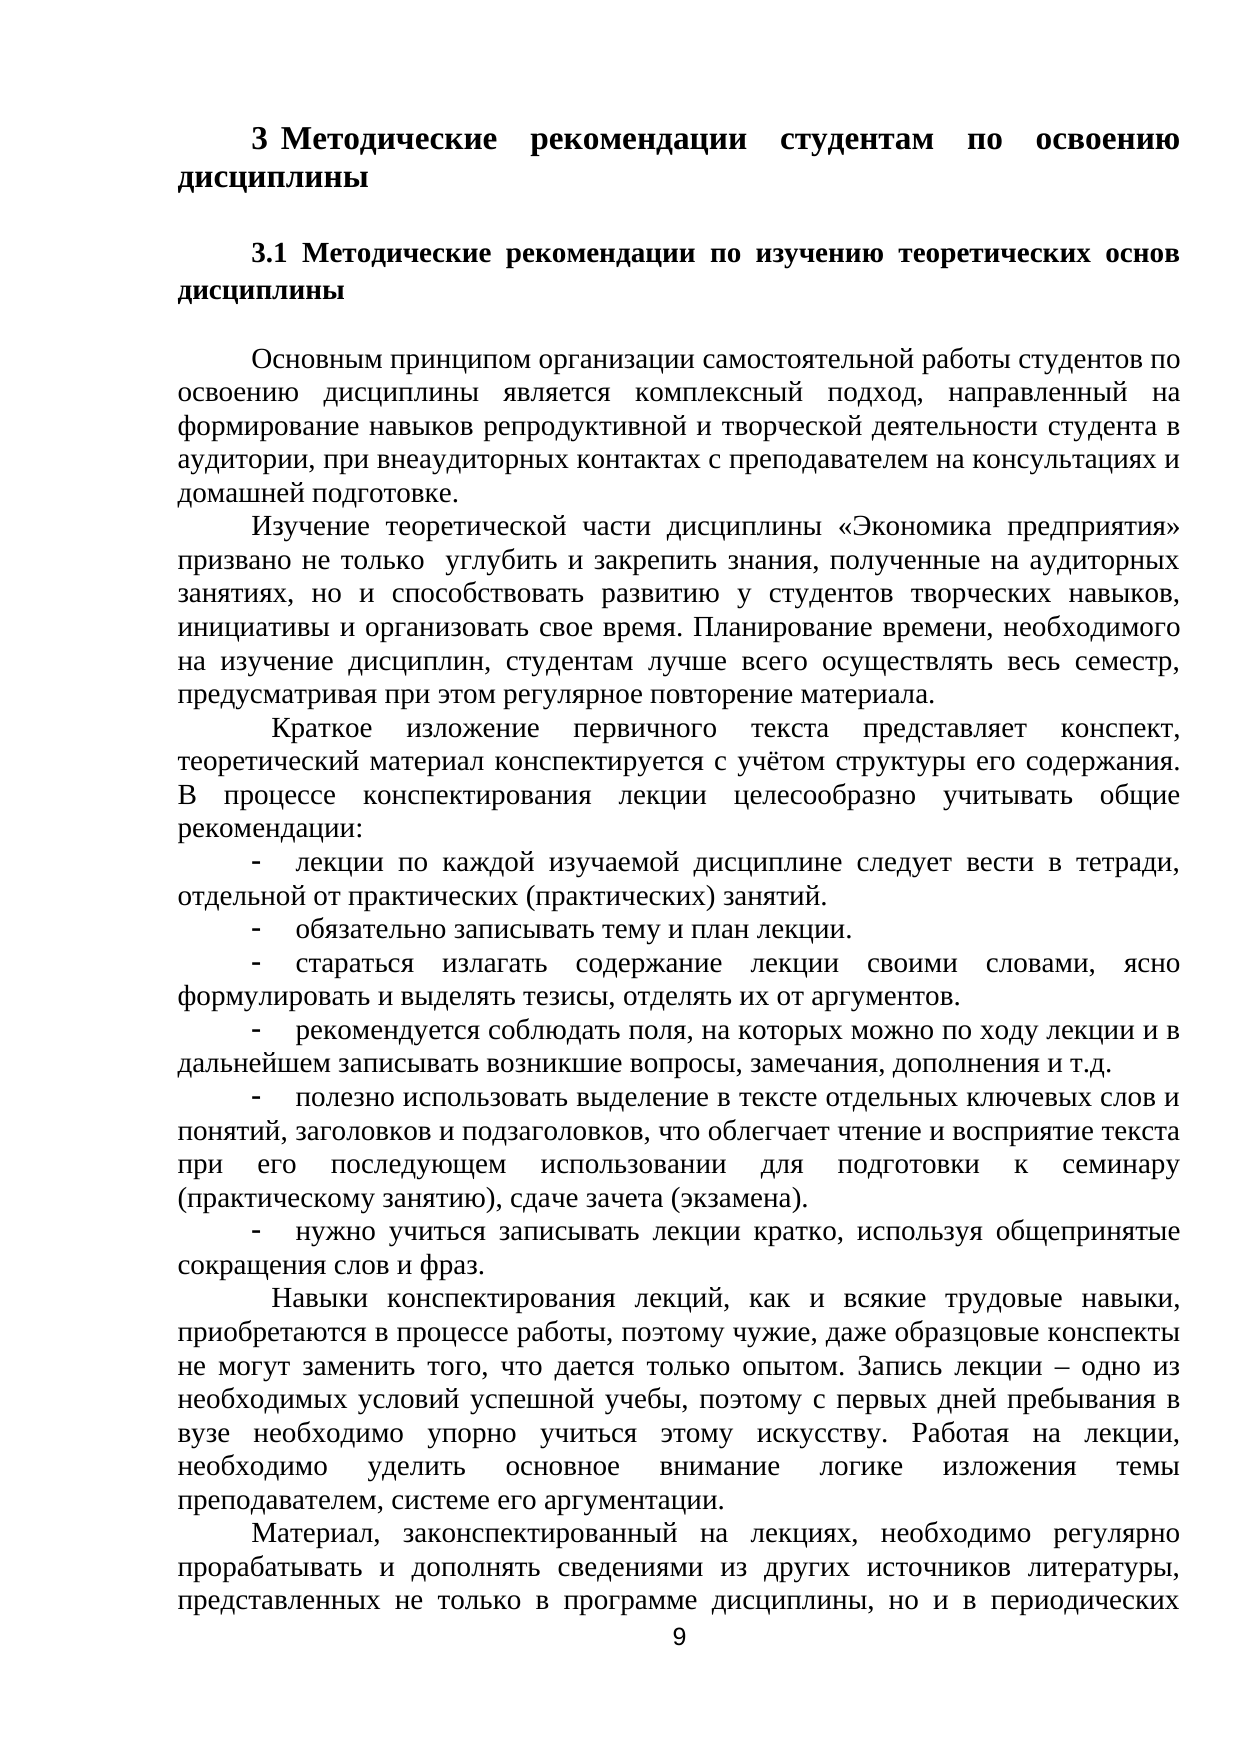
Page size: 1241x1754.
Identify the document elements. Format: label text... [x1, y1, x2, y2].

text Основным принципом организации самостоятельной работы студентов по освоению дисциплины является комплексный подход, направленный на формирование навыков репродуктивной и творческой деятельности студента в аудитории, при внеаудиторных контактах с преподавателем на консультациях и домашней подготовке. [177, 341, 1181, 508]
list лекции по каждой изучаемой дисциплине следует вести в тетради, отдельной от практических (практических) занятий. [177, 844, 1181, 911]
list рекомендуется соблюдать поля, на которых можно по ходу лекции и в дальнейшем записывать возникшие вопросы, замечания, дополнения и т.д. [177, 1012, 1181, 1079]
list полезно использовать выделение в тексте отдельных ключевых слов и понятий, заголовков и подзаголовков, что облегчает чтение и восприятие текста при его последующем использовании для подготовки к семинару (практическому занятию), сдаче зачета (экзамена). [177, 1079, 1181, 1213]
list обязательно записывать тему и план лекции. [177, 911, 1181, 945]
list нужно учиться записывать лекции кратко, используя общепринятые сокращения слов и фраз. [177, 1213, 1181, 1281]
list стараться излагать содержание лекции своими словами, ясно формулировать и выделять тезисы, отделять их от аргументов. [177, 945, 1181, 1012]
list Методические рекомендации студентам по освоению дисциплины [177, 118, 1181, 195]
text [177, 1515, 1181, 1616]
text Навыки конспектирования лекций, как и всякие трудовые навыки, приобретаются в процессе работы, поэтому чужие, даже образцовые конспекты не могут заменить того, что дается только опытом. Запись лекции – одно из необходимых условий успешной учебы, поэтому с первых дней пребывания в вузе необходимо упорно учиться этому искусству. Работая на лекции, необходимо уделить основное внимание логике изложения темы преподавателем, системе его аргументации. [177, 1281, 1181, 1515]
text Изучение теоретической части дисциплины «Экономика предприятия» призвано не только углубить и закрепить знания, полученные на аудиторных занятиях, но и способствовать развитию у студентов творческих навыков, инициативы и организовать свое время. Планирование времени, необходимого на изучение дисциплин, студентам лучше всего осуществлять весь семестр, предусматривая при этом регулярное повторение материала. [177, 508, 1181, 710]
text Краткое изложение первичного текста представляет конспект, теоретический материал конспектируется с учётом структуры его содержания. В процессе конспектирования лекции целесообразно учитывать общие рекомендации: [177, 710, 1181, 844]
text 3.1 Методические рекомендации по изучению теоретических основ дисциплины [177, 232, 1181, 307]
